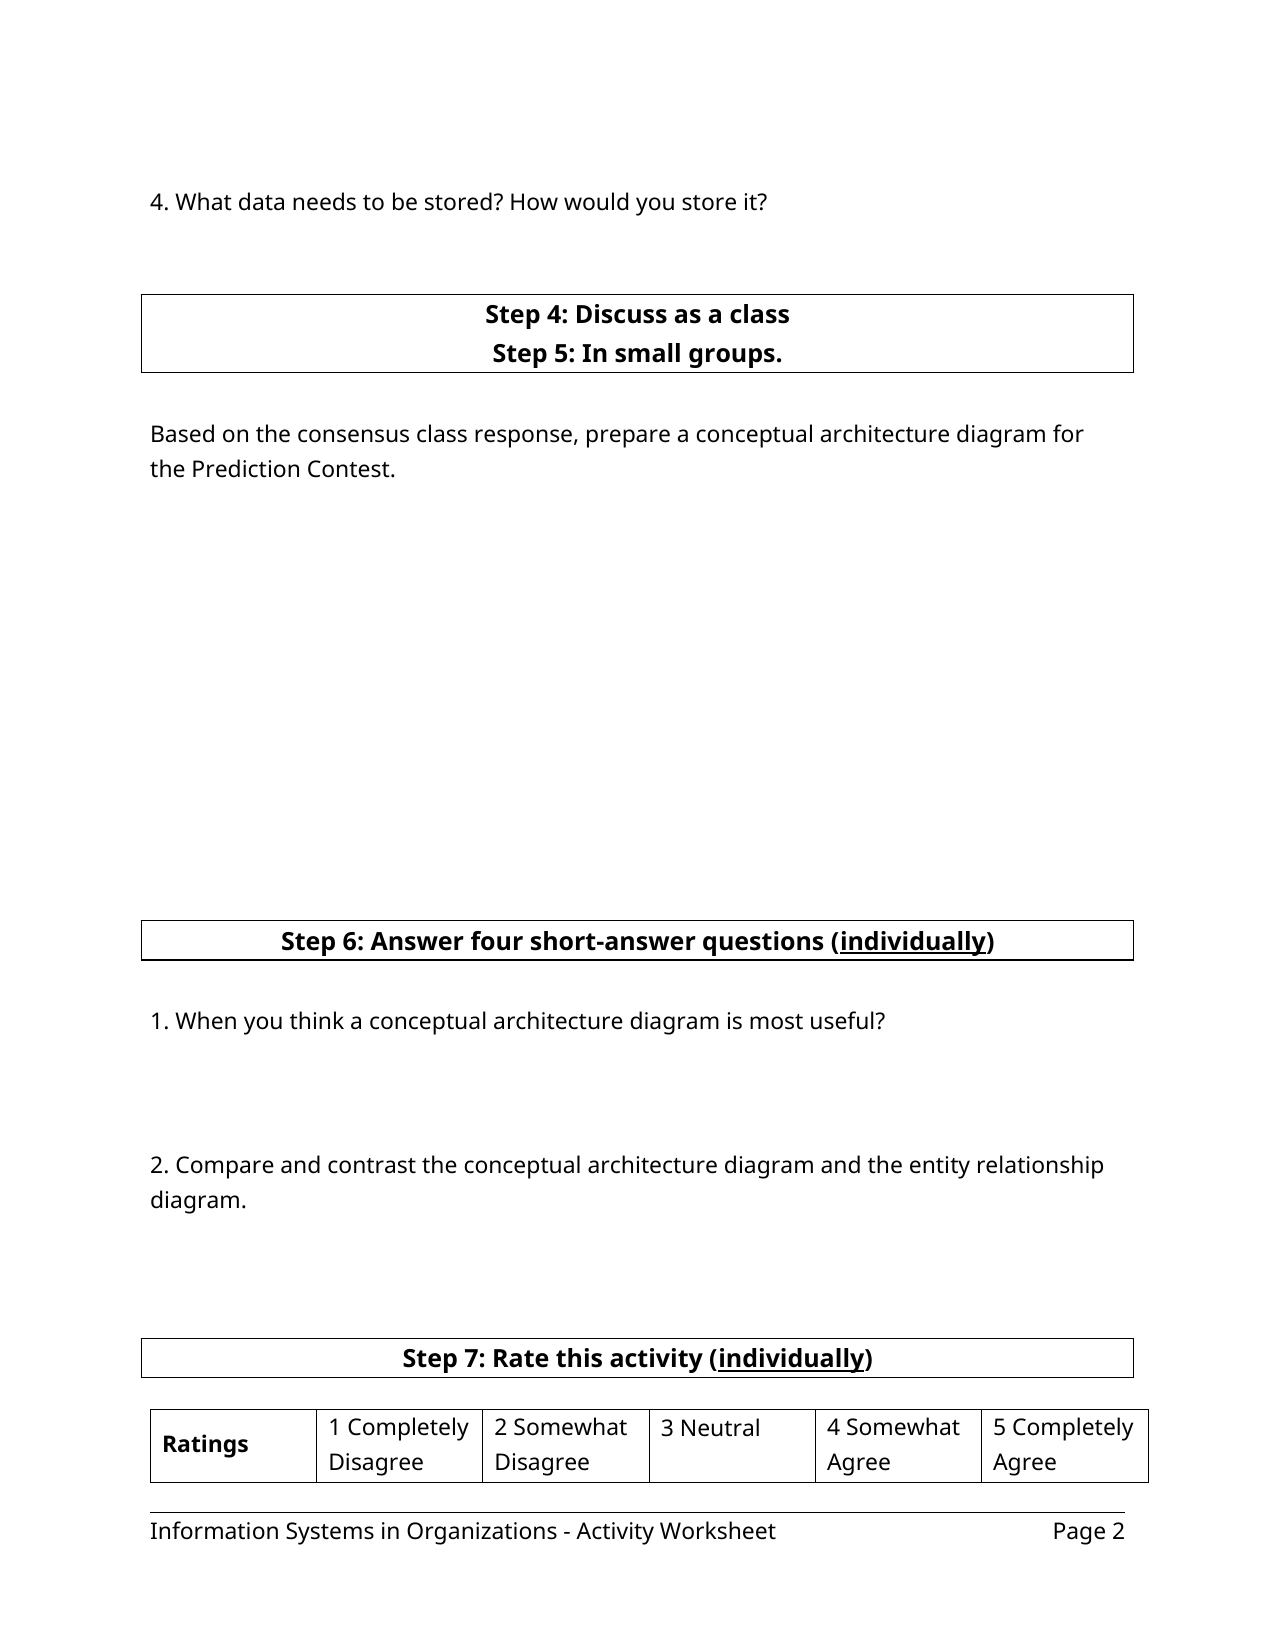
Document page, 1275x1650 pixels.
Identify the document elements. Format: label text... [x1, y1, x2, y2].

table_header 4 Somewhat Agree [816, 1410, 981, 1482]
table_header Ratings [151, 1410, 316, 1482]
text Based on the consensus class response, prepare a conceptual architecture diagram for the Prediction Contest. [150, 417, 1125, 485]
text 2. Compare and contrast the conceptual architecture diagram and the entity relationship diagram. [150, 1148, 1125, 1216]
text 1. When you think a conceptual architecture diagram is most useful? [150, 1005, 1125, 1036]
text 4. What data needs to be stored? How would you store it? [150, 186, 1125, 217]
text Step 6: Answer four short-answer questions (individually) [142, 921, 1133, 959]
table_header 3 Neutral [650, 1410, 815, 1482]
text Step 5: In small groups. [142, 333, 1133, 372]
text Step 4: Discuss as a class [142, 295, 1133, 331]
table_header 1 Completely Disagree [317, 1410, 482, 1482]
text Step 7: Rate this activity (individually) [142, 1339, 1133, 1377]
table_header 2 Somewhat Disagree [483, 1410, 649, 1482]
table_header 5 Completely Agree [982, 1410, 1148, 1482]
